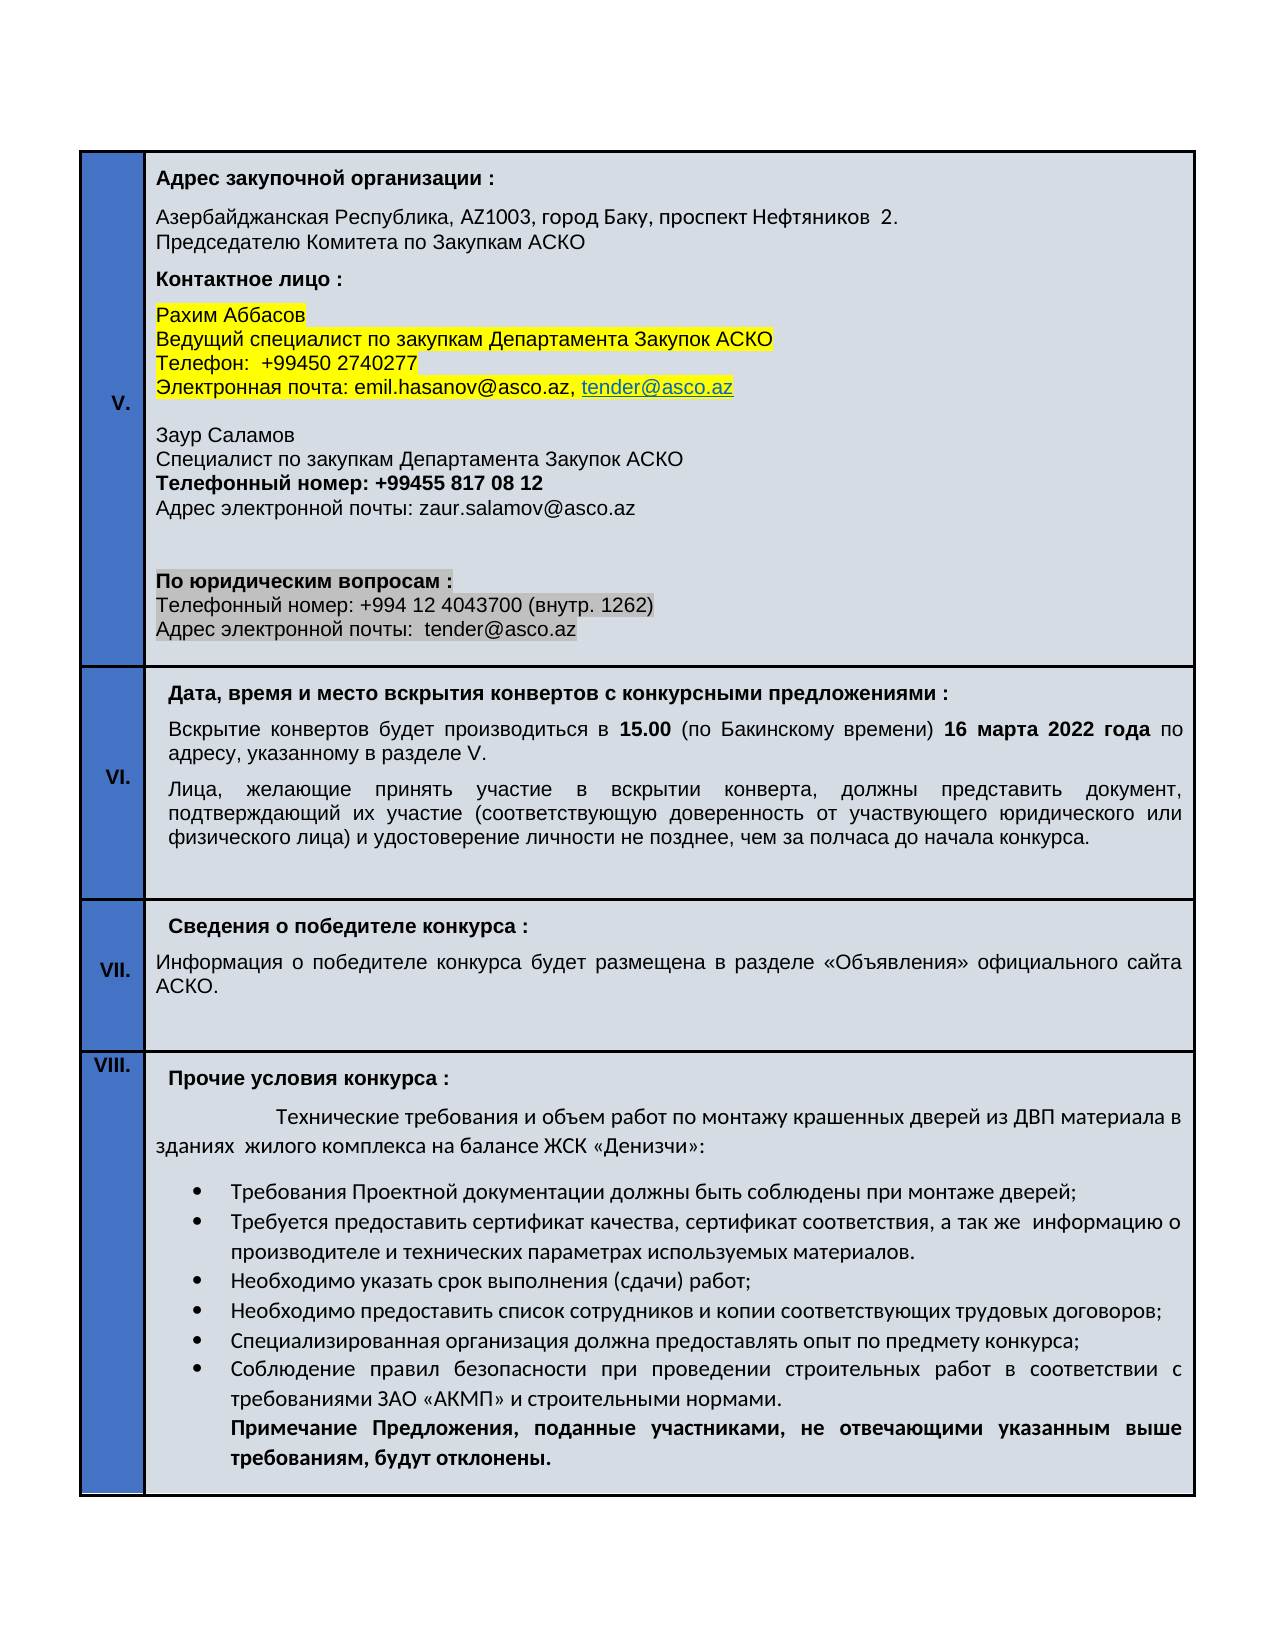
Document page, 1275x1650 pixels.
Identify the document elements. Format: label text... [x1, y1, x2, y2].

table_cell [82, 668, 143, 898]
table_cell [82, 901, 143, 1050]
table_cell Сведения о победителе конкурса : Информация о победителе конкурса будет размещена в разделе «Объявления» официального сайта АСКО. [146, 901, 1193, 1050]
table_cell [146, 1053, 1193, 1493]
table_cell [82, 153, 143, 665]
table_cell Дата, время и место вскрытия конвертов с конкурсными предложениями : Вскрытие конвертов будет производиться в 15.00 (по Бакинскому времени) 16 марта 2022 года по адресу, указанному в разделе V. Лица, желающие принять участие в вскрытии конверта, должны представить документ, подтверждающий их участие (соответствующую доверенность от участвующего юридического или физического лица) и удостоверение личности не позднее, чем за полчаса до начала конкурса. [146, 668, 1193, 898]
table_cell Адрес закупочной организации : Азербайджанская Республика, AZ1003, город Баку, проспект Нефтяников 2. Председателю Комитета по Закупкам АСКО Контактное лицо : Рахим Аббасов Ведущий специалист по закупкам Департамента Закупок АСКО Телефон: +99450 2740277 Электронная почта: emil.hasanov@asco.az, tender@asco.az Заур Саламов Специалист по закупкам Департамента Закупок АСКО Телефонный номер: +99455 817 08 12 Адрес электронной почты: zaur.salamov@asco.az По юридическим вопросам : Телефонный номер: +994 12 4043700 (внутр. 1262) Адрес электронной почты: tender@asco.az [146, 153, 1193, 665]
table_cell [82, 1053, 143, 1493]
